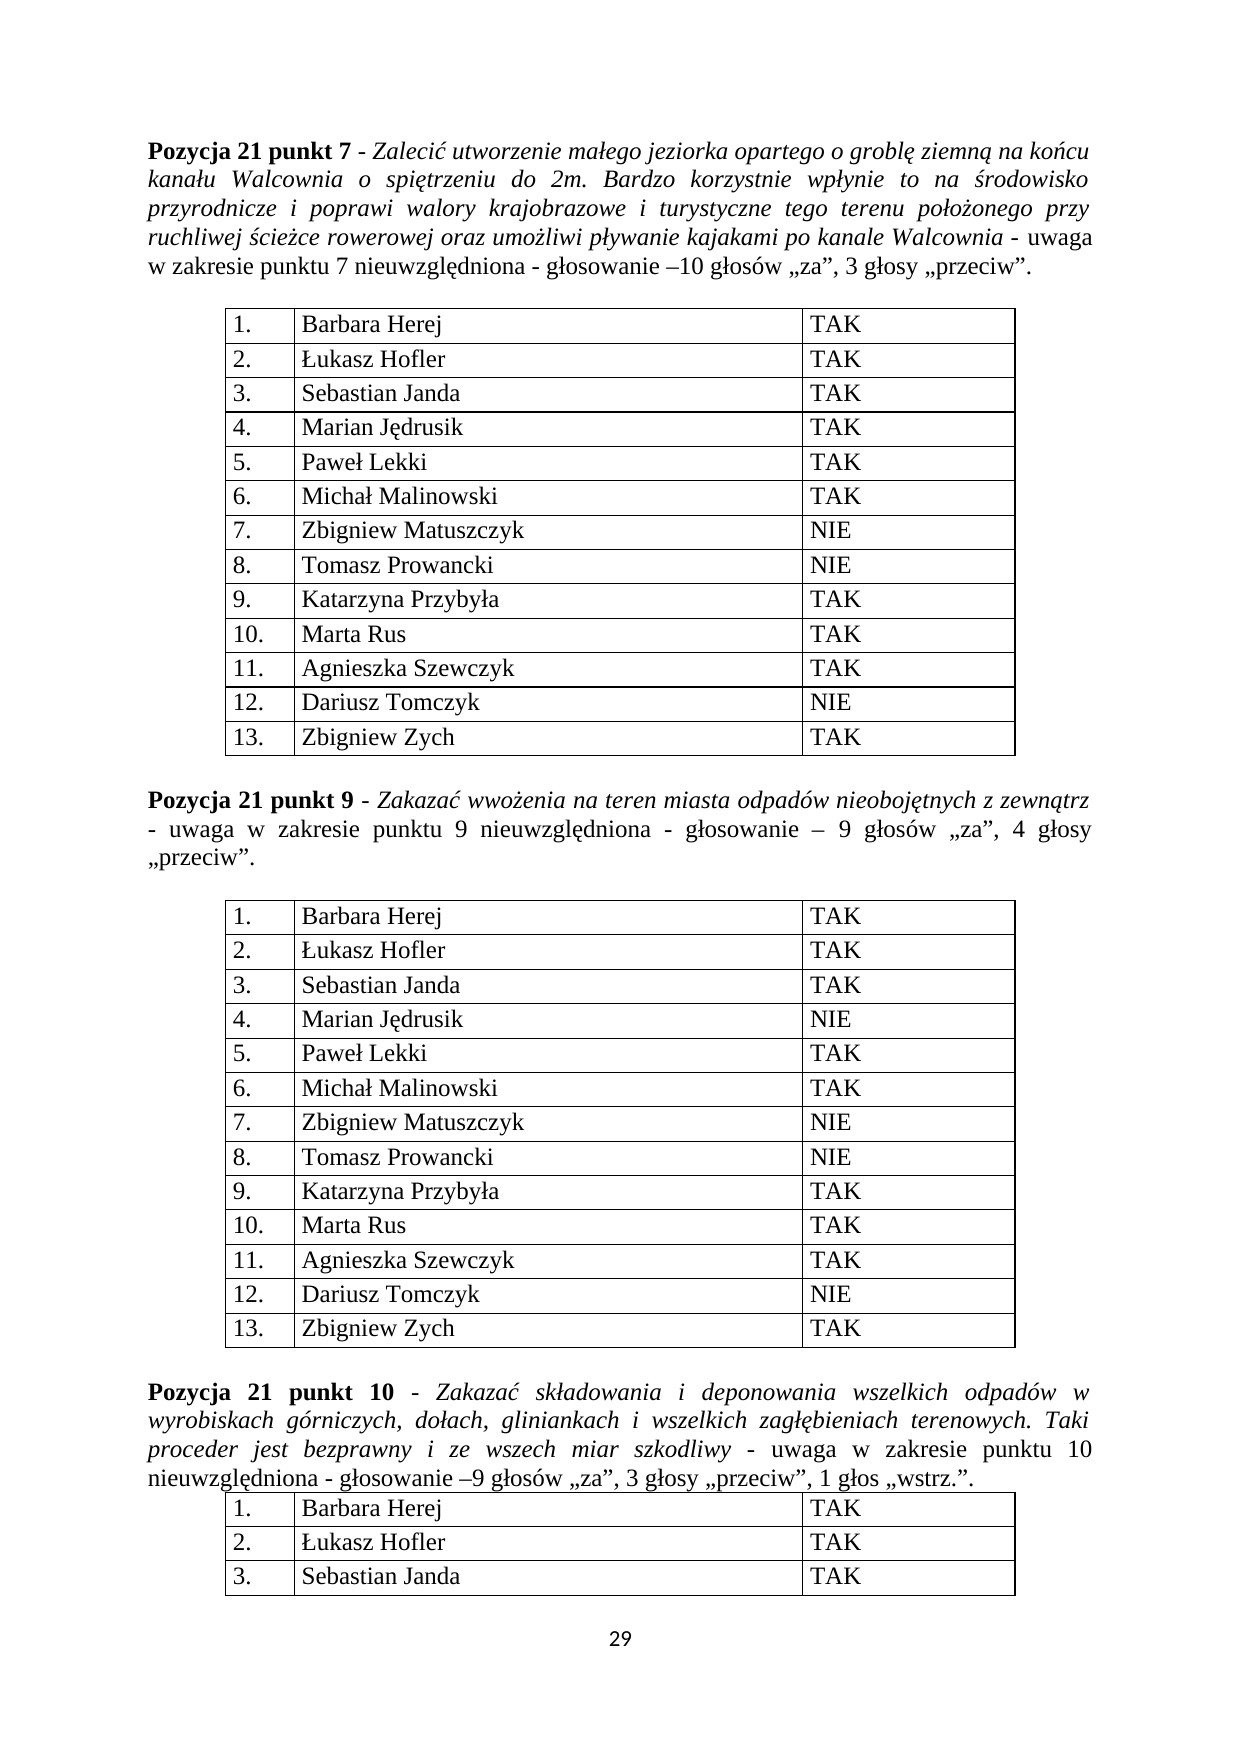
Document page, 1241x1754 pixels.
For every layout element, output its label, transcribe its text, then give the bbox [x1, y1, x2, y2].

table_cell TAK [803, 413, 1014, 446]
table_cell TAK [803, 722, 1014, 755]
table_cell Sebastian Janda [295, 970, 802, 1003]
table_cell Paweł Lekki [295, 447, 802, 480]
table_cell TAK [803, 344, 1014, 377]
table_header Barbara Herej [295, 901, 802, 934]
table_cell Michał Malinowski [295, 1073, 802, 1106]
table_cell 12. [226, 1279, 294, 1312]
text Pozycja 21 punkt 10 - Zakazać składowania i deponowania wszelkich odpadów w wyrobiskach górniczych, dołach, gliniankach i wszelkich zagłębieniach terenowych. Taki proceder jest bezprawny i ze wszech miar szkodliwy - uwaga w zakresie punktu 10 nieuwzględniona - głosowanie –9 głosów „za”, 3 głosy „przeciw”, 1 głos „wstrz.”. [148, 1377, 1092, 1492]
table_cell Agnieszka Szewczyk [295, 653, 802, 686]
table_cell 9. [226, 1176, 294, 1209]
table_header 1. [226, 309, 294, 343]
table_cell 3. [226, 378, 294, 411]
table_cell 6. [226, 481, 294, 514]
table_cell 13. [226, 1314, 294, 1347]
table_cell 10. [226, 1210, 294, 1244]
table_cell Marian Jędrusik [295, 413, 802, 446]
table_cell 7. [226, 516, 294, 549]
table_cell TAK [803, 1039, 1014, 1072]
table_cell 4. [226, 1004, 294, 1037]
table_header TAK [803, 309, 1014, 343]
table_header Barbara Herej [295, 309, 802, 343]
table_cell Katarzyna Przybyła [295, 584, 802, 618]
table_cell Zbigniew Zych [295, 1314, 802, 1347]
table_cell Dariusz Tomczyk [295, 688, 802, 721]
table_header 1. [226, 901, 294, 934]
table_cell TAK [803, 1527, 1014, 1560]
table_cell Marian Jędrusik [295, 1004, 802, 1037]
table_header 1. [226, 1493, 294, 1526]
table_header TAK [803, 901, 1014, 934]
table_cell 5. [226, 1039, 294, 1072]
table_cell 3. [226, 1561, 294, 1595]
table_cell TAK [803, 584, 1014, 618]
table_cell NIE [803, 550, 1014, 583]
table_cell 8. [226, 550, 294, 583]
table_cell TAK [803, 1561, 1014, 1595]
table_cell Marta Rus [295, 619, 802, 652]
table_cell TAK [803, 653, 1014, 686]
table_cell NIE [803, 688, 1014, 721]
table_cell 2. [226, 1527, 294, 1560]
table_cell 2. [226, 344, 294, 377]
table_cell NIE [803, 516, 1014, 549]
table_cell 7. [226, 1107, 294, 1141]
table_cell Zbigniew Matuszczyk [295, 1107, 802, 1141]
table_cell NIE [803, 1279, 1014, 1312]
table_cell TAK [803, 447, 1014, 480]
table_cell Paweł Lekki [295, 1039, 802, 1072]
table_cell 12. [226, 688, 294, 721]
table_cell Łukasz Hofler [295, 1527, 802, 1560]
table_cell 2. [226, 935, 294, 969]
table_cell 5. [226, 447, 294, 480]
table_cell Dariusz Tomczyk [295, 1279, 802, 1312]
table_cell Łukasz Hofler [295, 344, 802, 377]
table_cell TAK [803, 1210, 1014, 1244]
table_cell Sebastian Janda [295, 1561, 802, 1595]
text Pozycja 21 punkt 9 - Zakazać wwożenia na teren miasta odpadów nieobojętnych z zewnątrz - uwaga w zakresie punktu 9 nieuwzględniona - głosowanie – 9 głosów „za”, 4 głosy „przeciw”. [148, 785, 1092, 871]
table_cell 8. [226, 1142, 294, 1175]
table_cell NIE [803, 1142, 1014, 1175]
table_cell Zbigniew Zych [295, 722, 802, 755]
table_cell Tomasz Prowancki [295, 1142, 802, 1175]
table_cell Michał Malinowski [295, 481, 802, 514]
table_cell Sebastian Janda [295, 378, 802, 411]
table_cell Tomasz Prowancki [295, 550, 802, 583]
table_cell Marta Rus [295, 1210, 802, 1244]
table_cell 3. [226, 970, 294, 1003]
table_cell 11. [226, 1245, 294, 1278]
table_cell TAK [803, 1073, 1014, 1106]
table_cell TAK [803, 619, 1014, 652]
table_cell 10. [226, 619, 294, 652]
table_cell TAK [803, 935, 1014, 969]
table_cell 13. [226, 722, 294, 755]
table_cell Zbigniew Matuszczyk [295, 516, 802, 549]
table_cell NIE [803, 1004, 1014, 1037]
text Pozycja 21 punkt 7 - Zalecić utworzenie małego jeziorka opartego o groblę ziemną na końcu kanału Walcownia o spiętrzeniu do 2m. Bardzo korzystnie wpłynie to na środowisko przyrodnicze i poprawi walory krajobrazowe i turystyczne tego terenu położonego przy ruchliwej ścieżce rowerowej oraz umożliwi pływanie kajakami po kanale Walcownia - uwaga w zakresie punktu 7 nieuwzględniona - głosowanie –10 głosów „za”, 3 głosy „przeciw”. [148, 136, 1092, 279]
table_cell 11. [226, 653, 294, 686]
table_cell 9. [226, 584, 294, 618]
table_cell TAK [803, 1176, 1014, 1209]
table_cell 4. [226, 413, 294, 446]
table_cell TAK [803, 1245, 1014, 1278]
table_cell NIE [803, 1107, 1014, 1141]
table_header TAK [803, 1493, 1014, 1526]
table_cell TAK [803, 481, 1014, 514]
table_cell Agnieszka Szewczyk [295, 1245, 802, 1278]
table_cell TAK [803, 970, 1014, 1003]
table_cell 6. [226, 1073, 294, 1106]
table_header Barbara Herej [295, 1493, 802, 1526]
table_cell Łukasz Hofler [295, 935, 802, 969]
table_cell TAK [803, 1314, 1014, 1347]
table_cell Katarzyna Przybyła [295, 1176, 802, 1209]
table_cell TAK [803, 378, 1014, 411]
